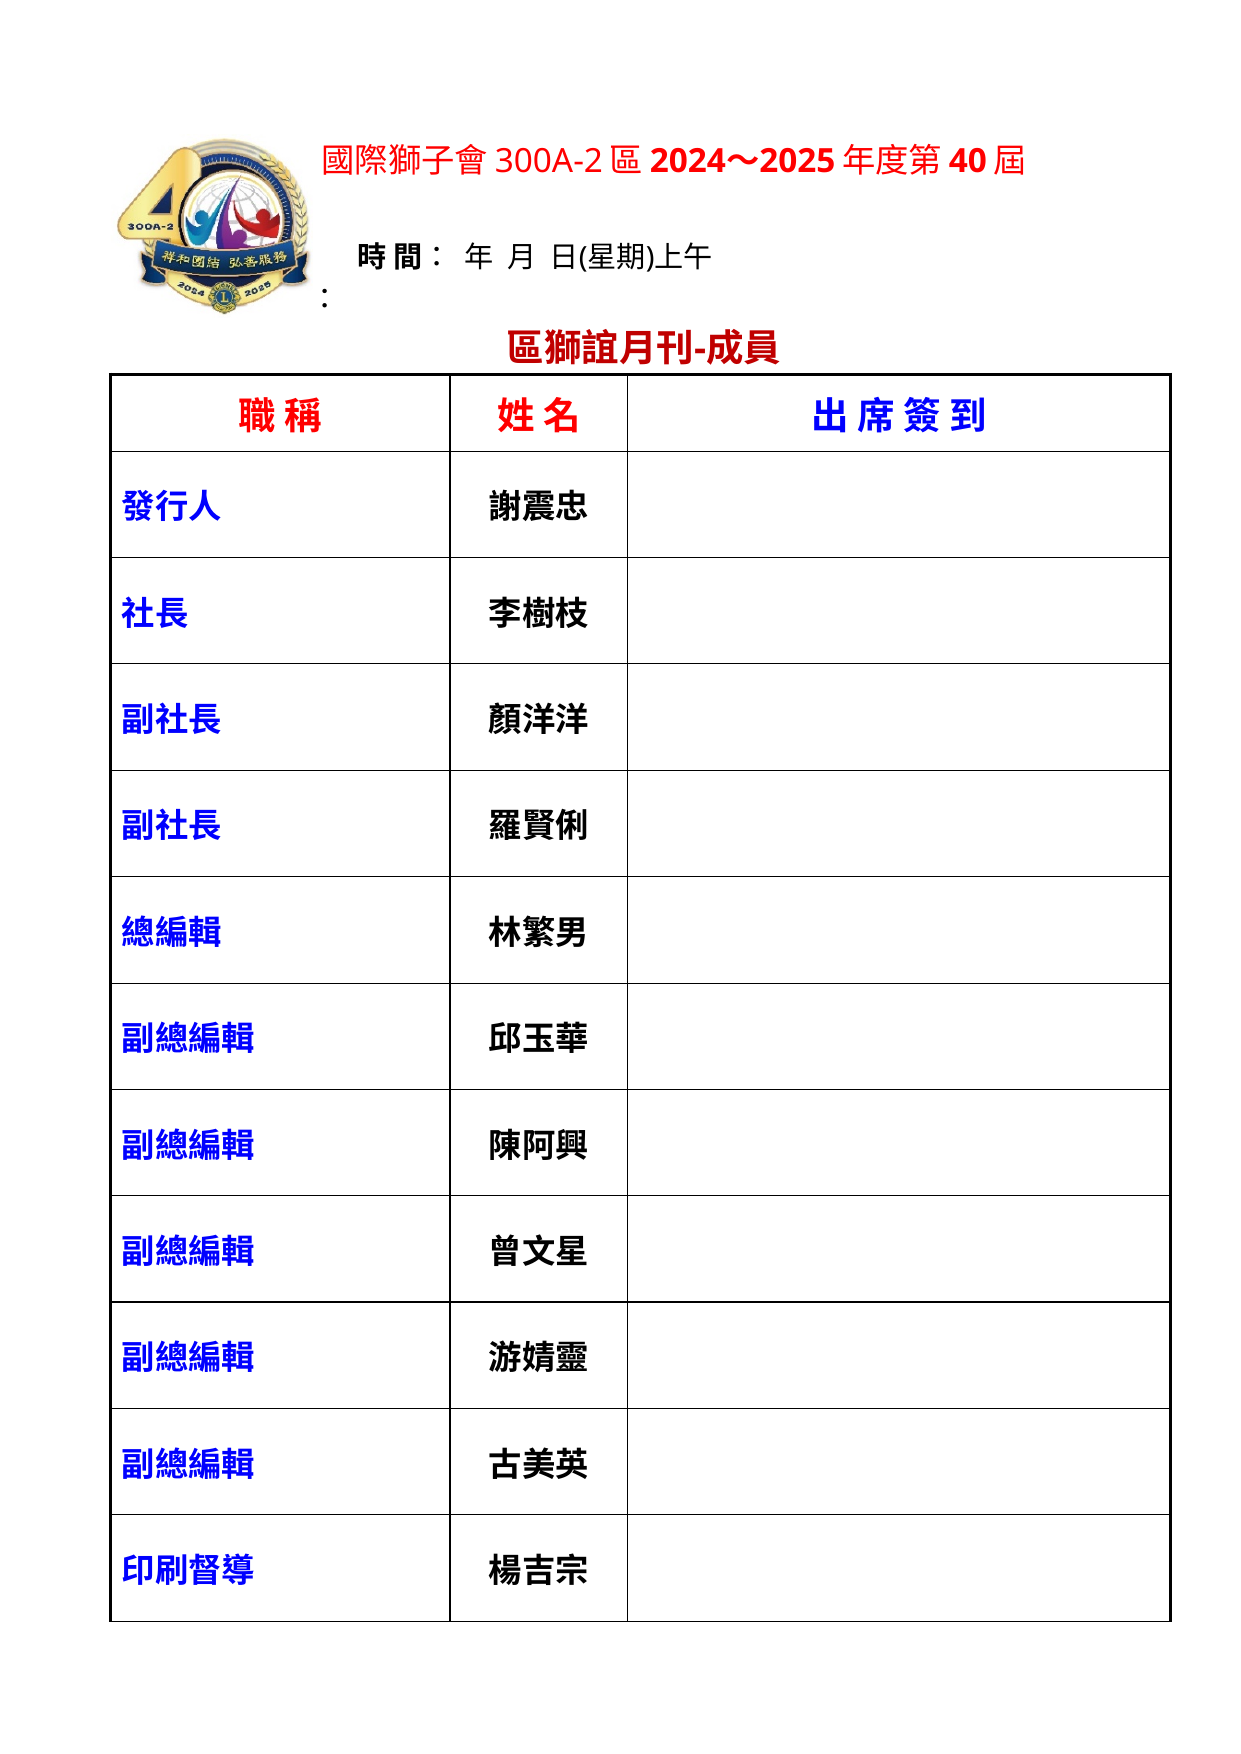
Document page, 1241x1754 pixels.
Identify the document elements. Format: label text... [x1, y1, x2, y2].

table_cell 副總編輯 [112, 1303, 449, 1408]
table_cell 印刷督導 [112, 1515, 449, 1621]
table_cell [628, 1303, 1169, 1408]
text 國際獅子會300A-2區2024～2025年度第40屆 [313, 134, 1163, 182]
table_cell 陳阿興 [451, 1090, 627, 1195]
table_cell 楊吉宗 [451, 1515, 627, 1621]
table_cell 發行人 [112, 452, 449, 557]
table_cell [628, 1409, 1169, 1514]
table_cell [628, 984, 1169, 1089]
table_cell 邱玉華 [451, 984, 627, 1089]
table_cell 顏洋洋 [451, 664, 627, 770]
table_cell 曾文星 [451, 1196, 627, 1301]
table_cell [628, 1515, 1169, 1621]
table_cell [628, 558, 1169, 663]
table_cell [628, 1090, 1169, 1195]
table_cell 游婧靈 [451, 1303, 627, 1408]
table_cell 副社長 [112, 771, 449, 876]
table_cell [628, 664, 1169, 770]
table_cell 副總編輯 [112, 1409, 449, 1514]
table_header 姓 名 [451, 376, 627, 451]
table_cell 林繁男 [451, 877, 627, 982]
table_cell [628, 452, 1169, 557]
text 時 間： 年 月 日(星期)上午 [313, 233, 1163, 276]
table_header 出 席 簽 到 [628, 376, 1169, 451]
table_cell 社長 [112, 558, 449, 663]
table_cell 副總編輯 [112, 1090, 449, 1195]
table_cell [628, 771, 1169, 876]
picture [110, 134, 313, 318]
table_cell 副總編輯 [112, 1196, 449, 1301]
text 地 點： [313, 276, 1163, 318]
table_cell 李樹枝 [451, 558, 627, 663]
table_cell 總編輯 [112, 877, 449, 982]
table_cell 古美英 [451, 1409, 627, 1514]
table_cell 謝震忠 [451, 452, 627, 557]
table_cell [628, 877, 1169, 982]
table_header 職 稱 [112, 376, 449, 451]
table_cell [628, 1196, 1169, 1301]
table_cell 副社長 [112, 664, 449, 770]
table_cell 羅賢俐 [451, 771, 627, 876]
table_cell 副總編輯 [112, 984, 449, 1089]
text 區獅誼月刊-成員 [124, 318, 1163, 373]
